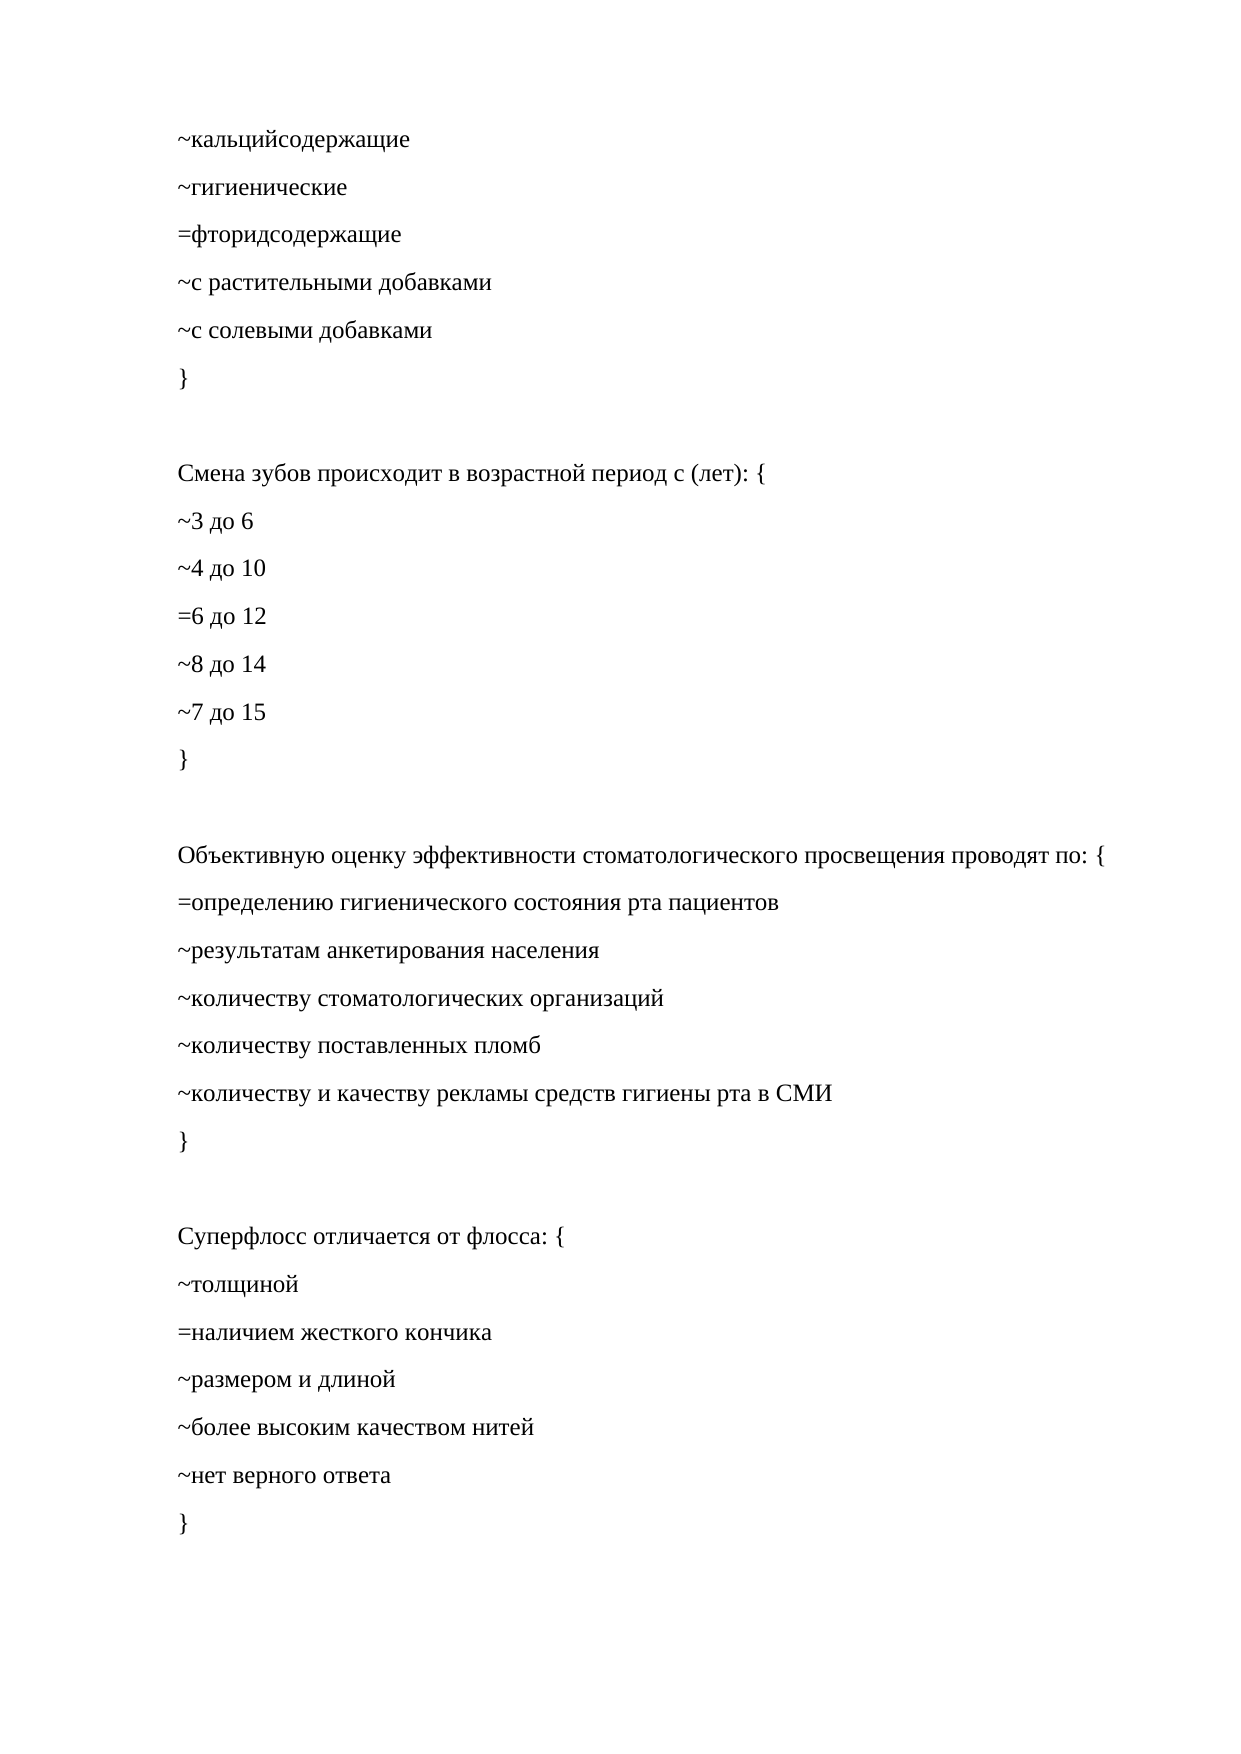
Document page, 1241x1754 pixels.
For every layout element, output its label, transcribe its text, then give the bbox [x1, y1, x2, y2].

text =6 до 12 [177, 601, 1144, 630]
text Суперфлосс отличается от флосса: { [177, 1221, 1144, 1250]
text ~количеству поставленных пломб [177, 1031, 1144, 1059]
text ~3 до 6 [177, 506, 1144, 534]
text } [177, 744, 1144, 773]
text ~кальцийсодержащие [177, 124, 1144, 153]
text } [177, 363, 1144, 391]
text ~результатам анкетирования населения [177, 935, 1144, 964]
text Смена зубов происходит в возрастной период с (лет): { [177, 458, 1144, 487]
text =наличием жесткого кончика [177, 1317, 1144, 1346]
text ~количеству стоматологических организаций [177, 983, 1144, 1012]
text ~размером и длиной [177, 1364, 1144, 1393]
text ~с солевыми добавками [177, 315, 1144, 344]
text ~8 до 14 [177, 649, 1144, 678]
text } [177, 1508, 1144, 1536]
text =определению гигиенического состояния рта пациентов [177, 887, 1144, 916]
text ~более высоким качеством нитей [177, 1412, 1144, 1441]
text =фторидсодержащие [177, 219, 1144, 248]
text ~нет верного ответа [177, 1460, 1144, 1489]
text ~7 до 15 [177, 697, 1144, 725]
text ~гигиенические [177, 172, 1144, 201]
text ~количеству и качеству рекламы средств гигиены рта в СМИ [177, 1078, 1144, 1107]
text Объективную оценку эффективности стоматологического просвещения проводят по: { [177, 840, 1144, 868]
text ~с растительными добавками [177, 267, 1144, 296]
text ~толщиной [177, 1269, 1144, 1298]
text ~4 до 10 [177, 553, 1144, 582]
text } [177, 1126, 1144, 1155]
